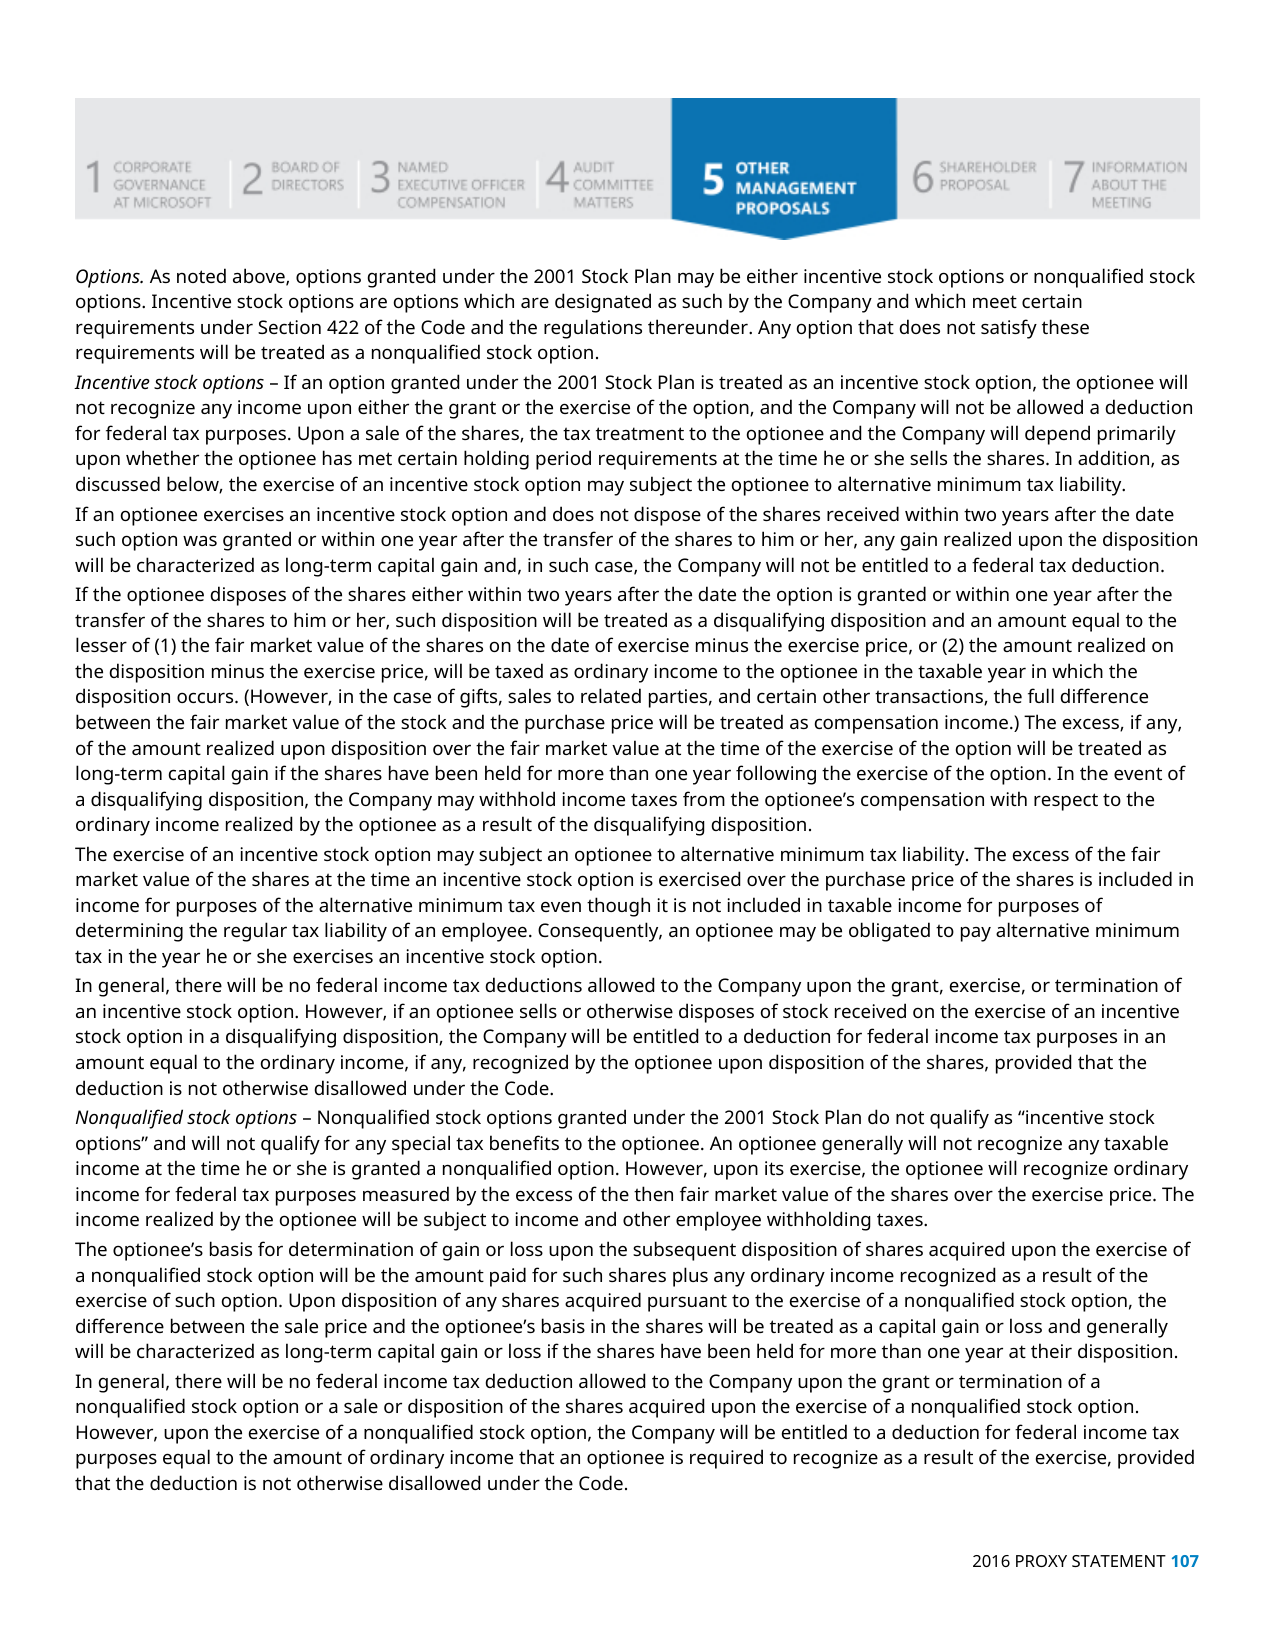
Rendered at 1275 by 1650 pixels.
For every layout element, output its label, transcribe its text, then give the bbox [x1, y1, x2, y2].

picture [75, 98, 1200, 240]
text Options. As noted above, options granted under the 2001 Stock Plan may be either incentive stock options or nonqualified stock options. Incentive stock options are options which are designated as such by the Company and which meet certain requirements under Section 422 of the Code and the regulations thereunder. Any option that does not satisfy these requirements will be treated as a nonqualified stock option. [75, 263, 1200, 365]
text The exercise of an incentive stock option may subject an optionee to alternative minimum tax liability. The excess of the fair market value of the shares at the time an incentive stock option is exercised over the purchase price of the shares is included in income for purposes of the alternative minimum tax even though it is not included in taxable income for purposes of determining the regular tax liability of an employee. Consequently, an optionee may be obligated to pay alternative minimum tax in the year he or she exercises an incentive stock option. [75, 841, 1200, 969]
text In general, there will be no federal income tax deduction allowed to the Company upon the grant or termination of a nonqualified stock option or a sale or disposition of the shares acquired upon the exercise of a nonqualified stock option. However, upon the exercise of a nonqualified stock option, the Company will be entitled to a deduction for federal income tax purposes equal to the amount of ordinary income that an optionee is required to recognize as a result of the exercise, provided that the deduction is not otherwise disallowed under the Code. [75, 1368, 1200, 1496]
text If an optionee exercises an incentive stock option and does not dispose of the shares received within two years after the date such option was granted or within one year after the transfer of the shares to him or her, any gain realized upon the disposition will be characterized as long-term capital gain and, in such case, the Company will not be entitled to a federal tax deduction. [75, 501, 1200, 577]
text Incentive stock options – If an option granted under the 2001 Stock Plan is treated as an incentive stock option, the optionee will not recognize any income upon either the grant or the exercise of the option, and the Company will not be allowed a deduction for federal tax purposes. Upon a sale of the shares, the tax treatment to the optionee and the Company will depend primarily upon whether the optionee has met certain holding period requirements at the time he or she sells the shares. In addition, as discussed below, the exercise of an incentive stock option may subject the optionee to alternative minimum tax liability. [75, 369, 1200, 497]
text In general, there will be no federal income tax deductions allowed to the Company upon the grant, exercise, or termination of an incentive stock option. However, if an optionee sells or otherwise disposes of stock received on the exercise of an incentive stock option in a disqualifying disposition, the Company will be entitled to a deduction for federal income tax purposes in an amount equal to the ordinary income, if any, recognized by the optionee upon disposition of the shares, provided that the deduction is not otherwise disallowed under the Code. [75, 973, 1200, 1100]
text The optionee’s basis for determination of gain or loss upon the subsequent disposition of shares acquired upon the exercise of a nonqualified stock option will be the amount paid for such shares plus any ordinary income recognized as a result of the exercise of such option. Upon disposition of any shares acquired pursuant to the exercise of a nonqualified stock option, the difference between the sale price and the optionee’s basis in the shares will be treated as a capital gain or loss and generally will be characterized as long-term capital gain or loss if the shares have been held for more than one year at their disposition. [75, 1236, 1200, 1364]
text Nonqualified stock options – Nonqualified stock options granted under the 2001 Stock Plan do not qualify as “incentive stock options” and will not qualify for any special tax benefits to the optionee. An optionee generally will not recognize any taxable income at the time he or she is granted a nonqualified option. However, upon its exercise, the optionee will recognize ordinary income for federal tax purposes measured by the excess of the then fair market value of the shares over the exercise price. The income realized by the optionee will be subject to income and other employee withholding taxes. [75, 1104, 1200, 1232]
text If the optionee disposes of the shares either within two years after the date the option is granted or within one year after the transfer of the shares to him or her, such disposition will be treated as a disqualifying disposition and an amount equal to the lesser of (1) the fair market value of the shares on the date of exercise minus the exercise price, or (2) the amount realized on the disposition minus the exercise price, will be taxed as ordinary income to the optionee in the taxable year in which the disposition occurs. (However, in the case of gifts, sales to related parties, and certain other transactions, the full difference between the fair market value of the stock and the purchase price will be treated as compensation income.) The excess, if any, of the amount realized upon disposition over the fair market value at the time of the exercise of the option will be treated as long-term capital gain if the shares have been held for more than one year following the exercise of the option. In the event of a disqualifying disposition, the Company may withhold income taxes from the optionee’s compensation with respect to the ordinary income realized by the optionee as a result of the disqualifying disposition. [75, 582, 1200, 837]
